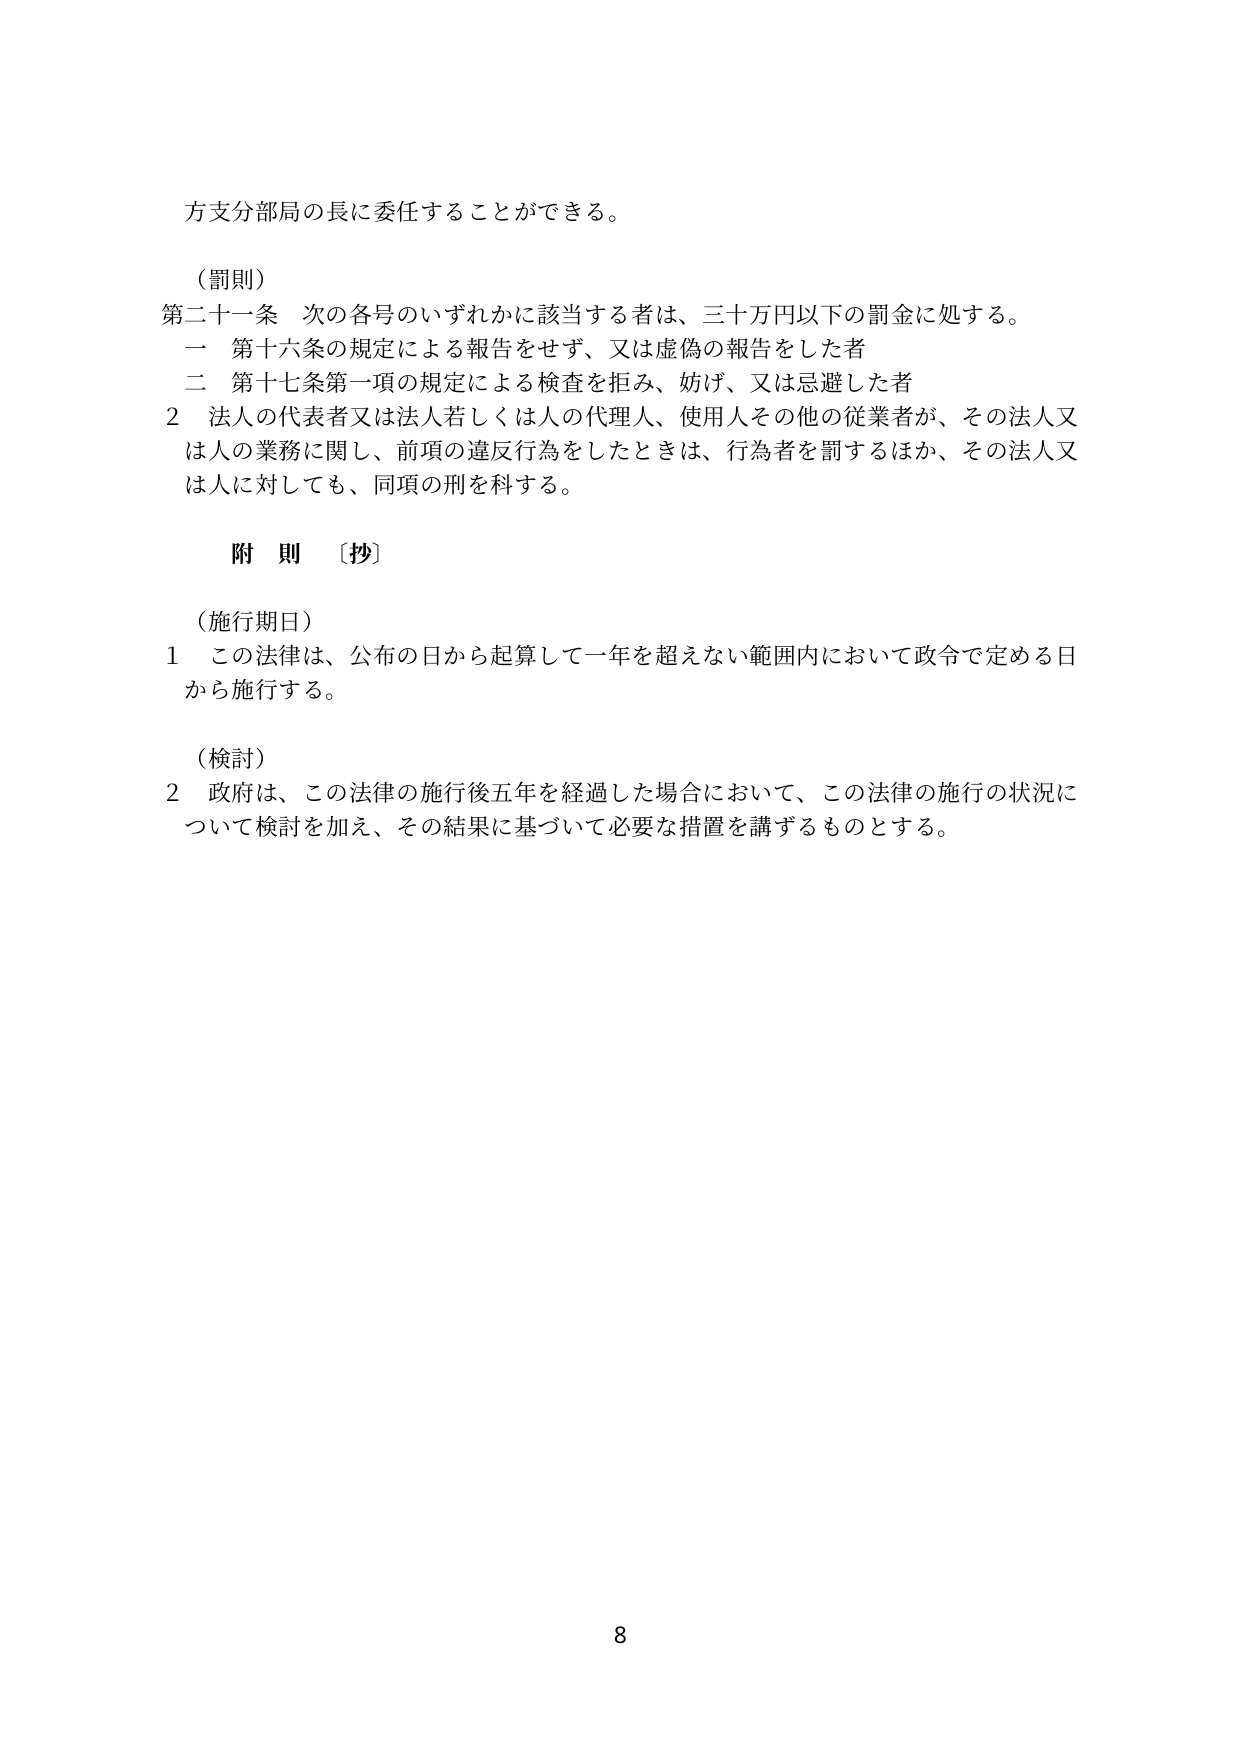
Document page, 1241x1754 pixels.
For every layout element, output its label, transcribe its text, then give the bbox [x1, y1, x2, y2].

text （検討） [184, 740, 1079, 774]
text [161, 194, 1079, 228]
text ２ 政府は、この法律の施行後五年を経過した場合において、この法律の施行の状況について検討を加え、その結果に基づいて必要な措置を講ずるものとする。 [161, 774, 1079, 843]
text （罰則） [184, 262, 1079, 296]
text 二 第十七条第一項の規定による検査を拒み、妨げ、又は忌避した者 [184, 364, 1079, 399]
text 一 第十六条の規定による報告をせず、又は虚偽の報告をした者 [184, 330, 1079, 364]
text １ この法律は、公布の日から起算して一年を超えない範囲内において政令で定める日から施行する。 [161, 638, 1079, 706]
text （施行期日） [184, 604, 1079, 638]
text 附 則 〔抄〕 [230, 535, 1079, 569]
text 第二十一条 次の各号のいずれかに該当する者は、三十万円以下の罰金に処する。 [161, 296, 1079, 330]
text ２ 法人の代表者又は法人若しくは人の代理人、使用人その他の従業者が、その法人又は人の業務に関し、前項の違反行為をしたときは、行為者を罰するほか、その法人又は人に対しても、同項の刑を科する。 [161, 399, 1079, 501]
